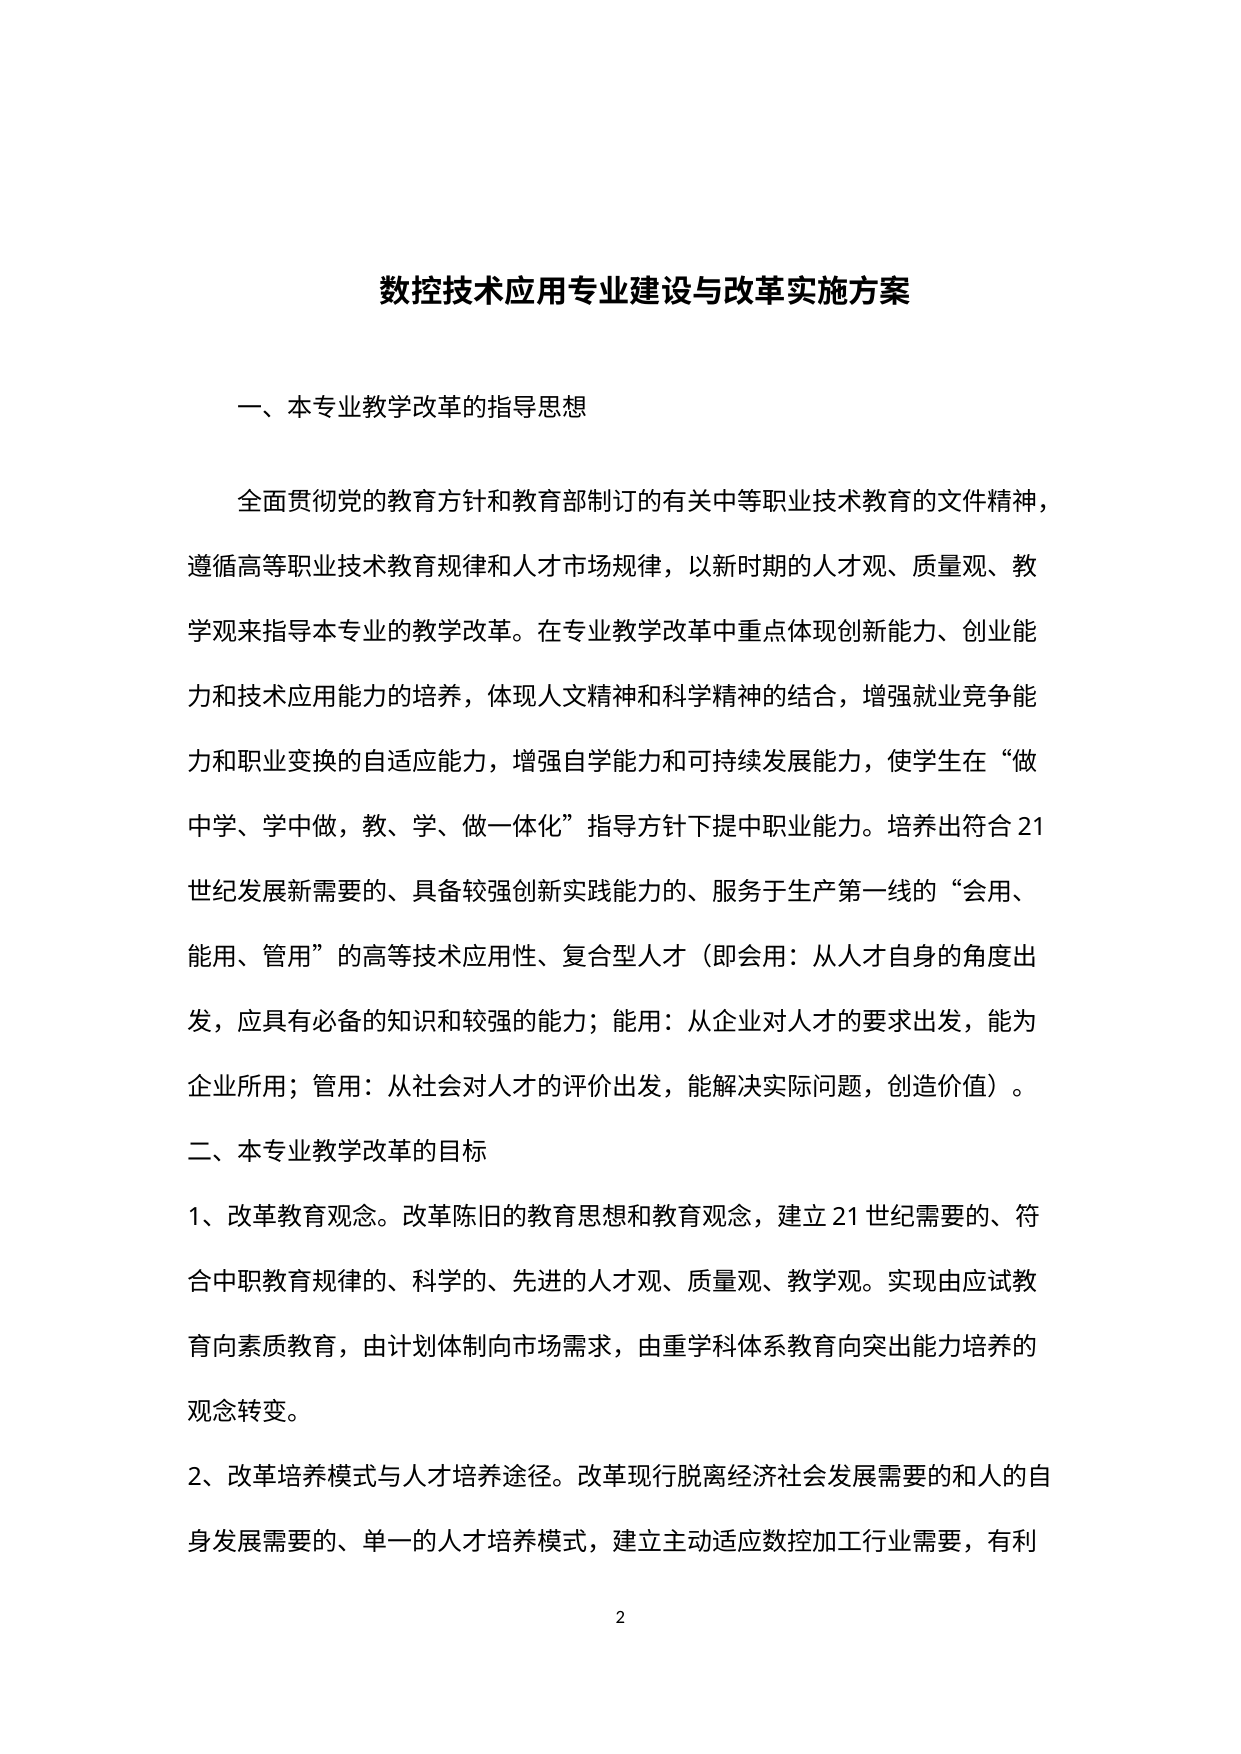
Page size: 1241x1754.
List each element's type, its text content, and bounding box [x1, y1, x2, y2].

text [187, 467, 1053, 1572]
text 数控技术应用专业建设与改革实施方案 [187, 256, 1053, 321]
text 一、本专业教学改革的指导思想 [187, 373, 1053, 438]
